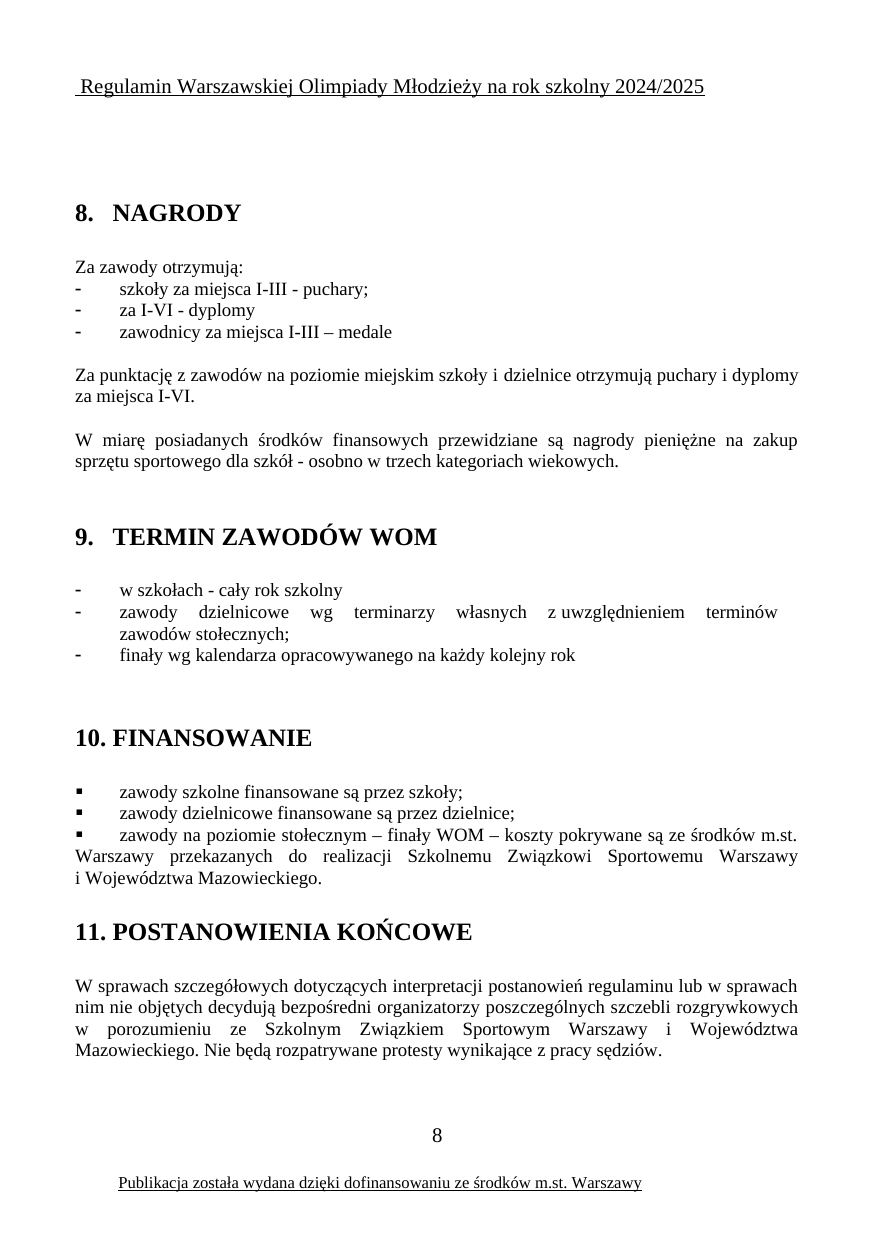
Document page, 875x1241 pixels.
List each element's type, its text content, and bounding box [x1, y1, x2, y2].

list za I-VI - dyplomy [75, 299, 799, 321]
list zawody na poziomie stołecznym – finały WOM – koszty pokrywane są ze środków m.st. Warszawy przekazanych do realizacji Szkolnemu Związkowi Sportowemu Warszawy i Województwa Mazowieckiego. [75, 824, 799, 888]
list zawodnicy za miejsca I-III – medale [75, 321, 799, 342]
list zawody szkolne finansowane są przez szkoły; [75, 781, 799, 802]
text W miarę posiadanych środków finansowych przewidziane są nagrody pieniężne na zakup sprzętu sportowego dla szkół - osobno w trzech kategoriach wiekowych. [75, 428, 799, 472]
text Za zawody otrzymują: [75, 256, 799, 277]
list zawody dzielnicowe wg terminarzy własnych z uwzględnieniem terminów zawodów stołecznych; [75, 601, 799, 644]
list FINANSOWANIE [75, 723, 799, 752]
text Za punktację z zawodów na poziomie miejskim szkoły i dzielnice otrzymują puchary i dyplomy za miejsca I-VI. [75, 364, 799, 407]
list szkoły za miejsca I-III - puchary; [75, 277, 799, 299]
list finały wg kalendarza opracowywanego na każdy kolejny rok [75, 644, 799, 666]
text W sprawach szczegółowych dotyczących interpretacji postanowień regulaminu lub w sprawach nim nie objętych decydują bezpośredni organizatorzy poszczególnych szczebli rozgrywkowych w porozumieniu ze Szkolnym Związkiem Sportowym Warszawy i Województwa Mazowieckiego. Nie będą rozpatrywane protesty wynikające z pracy sędziów. [75, 975, 799, 1061]
list zawody dzielnicowe finansowane są przez dzielnice; [75, 802, 799, 824]
list NAGRODY [75, 198, 799, 227]
list w szkołach - cały rok szkolny [75, 579, 799, 601]
list POSTANOWIENIA KOŃCOWE [75, 917, 799, 946]
list TERMIN ZAWODÓW WOM [75, 522, 799, 551]
